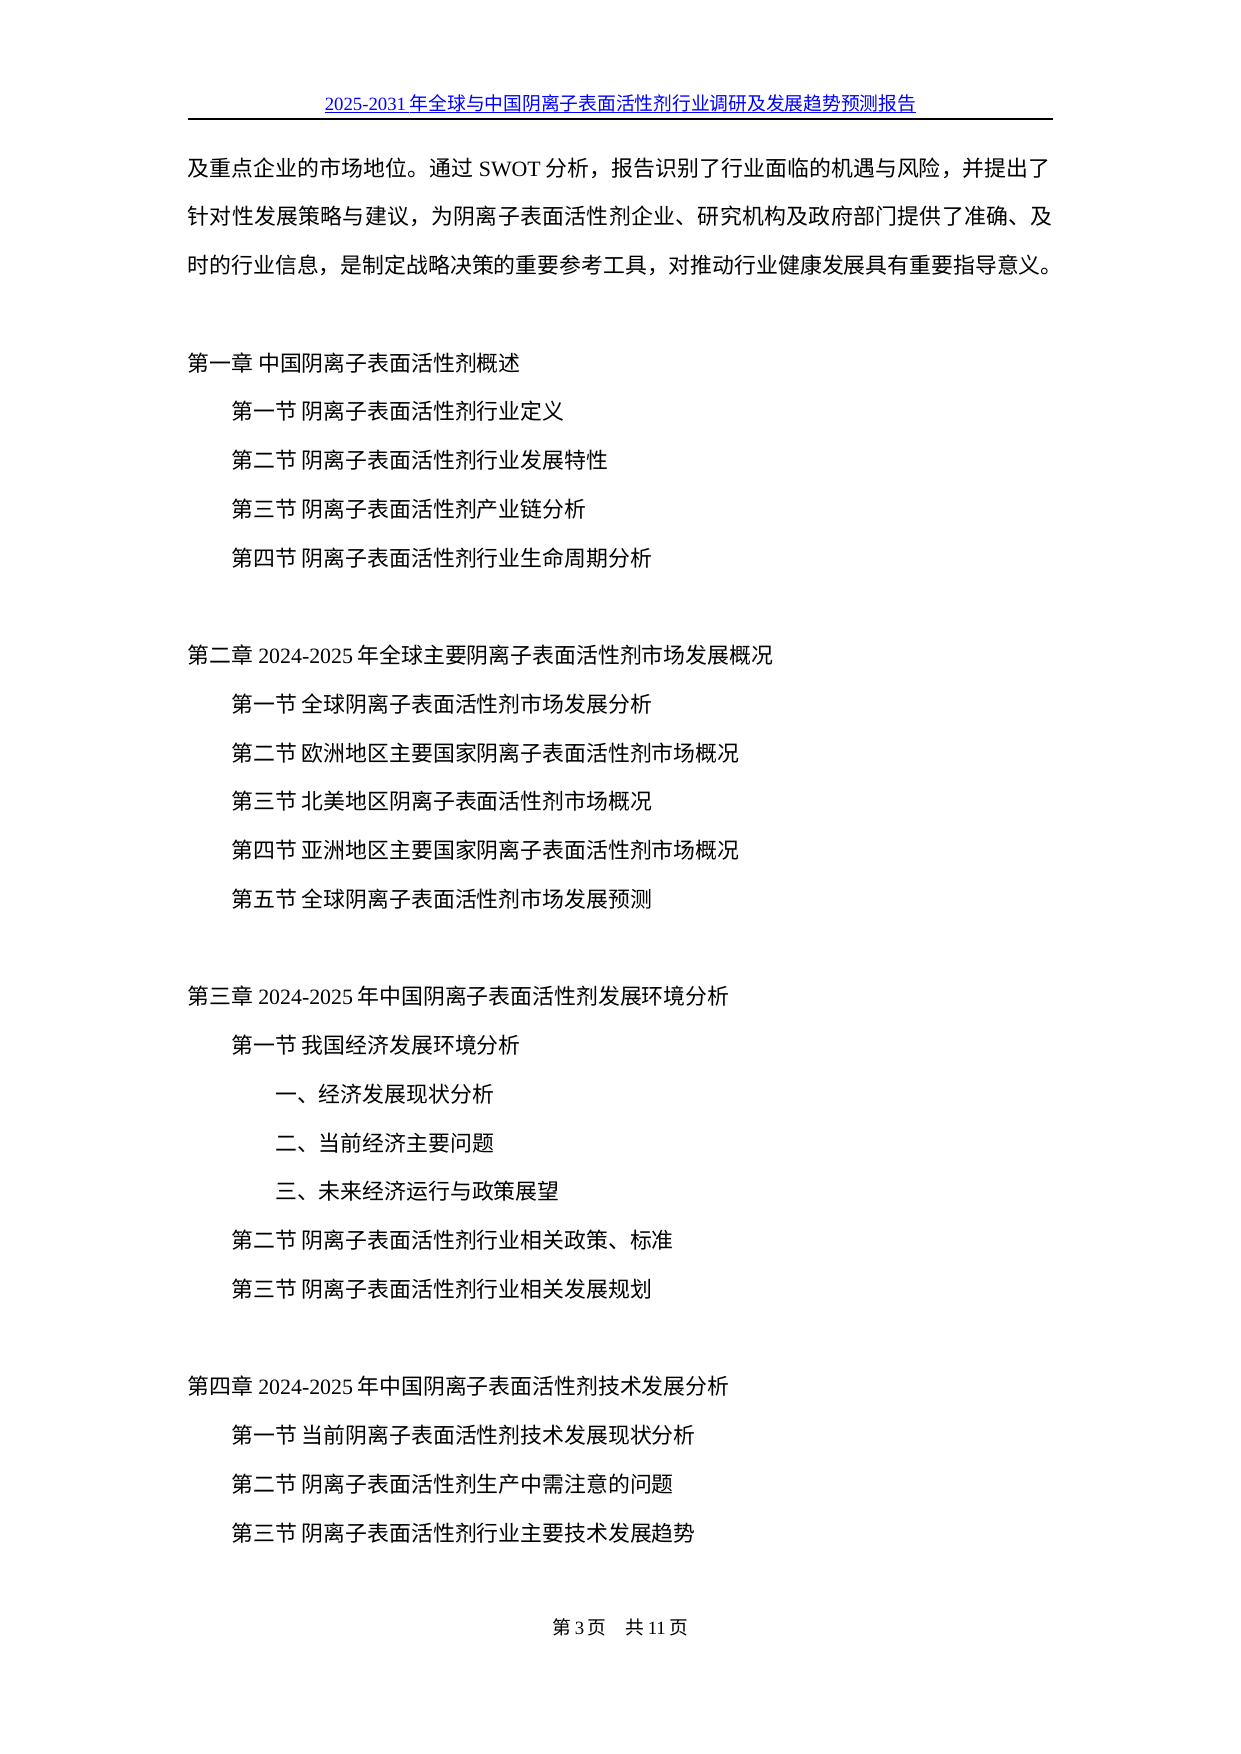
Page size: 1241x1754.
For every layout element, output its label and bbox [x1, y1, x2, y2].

text [187, 150, 1053, 1548]
